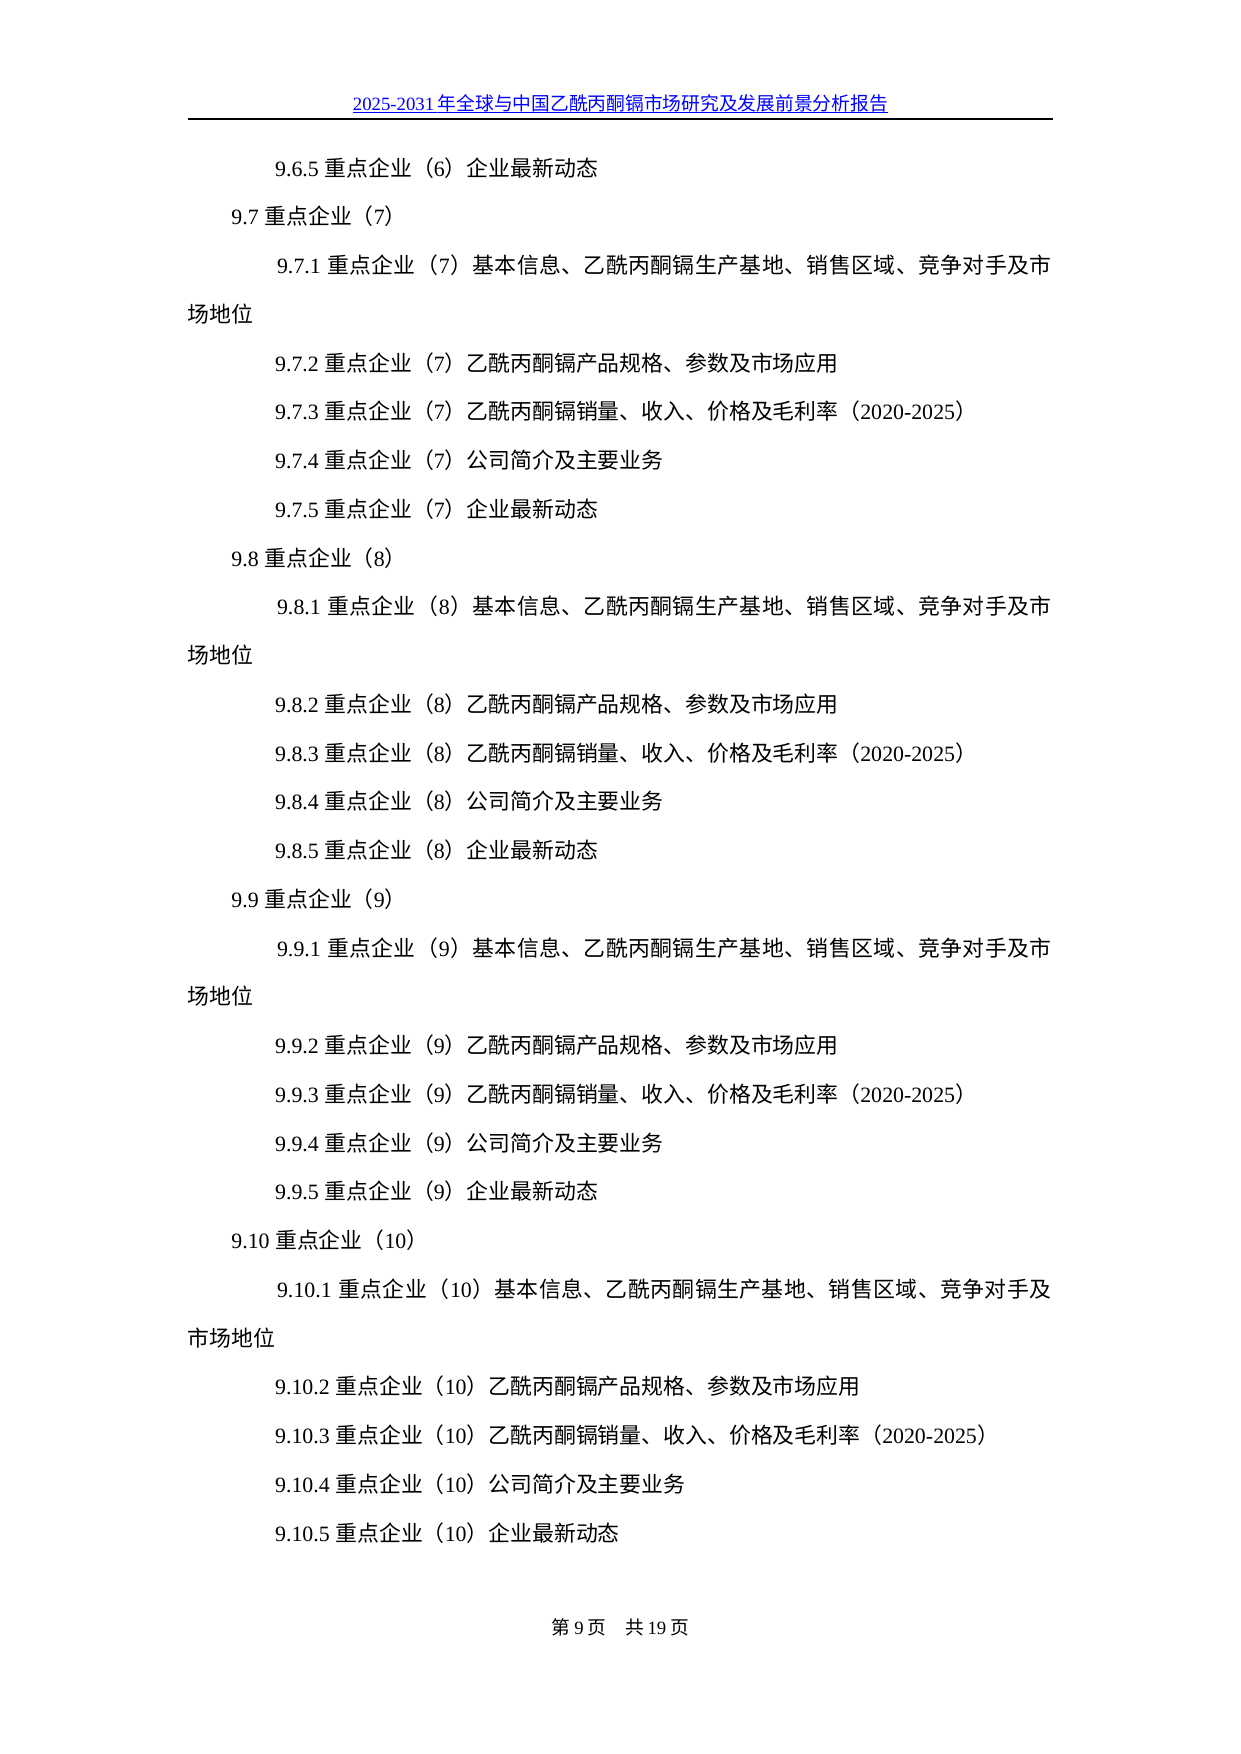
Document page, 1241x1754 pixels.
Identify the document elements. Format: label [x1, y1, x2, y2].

text [187, 150, 1053, 1548]
